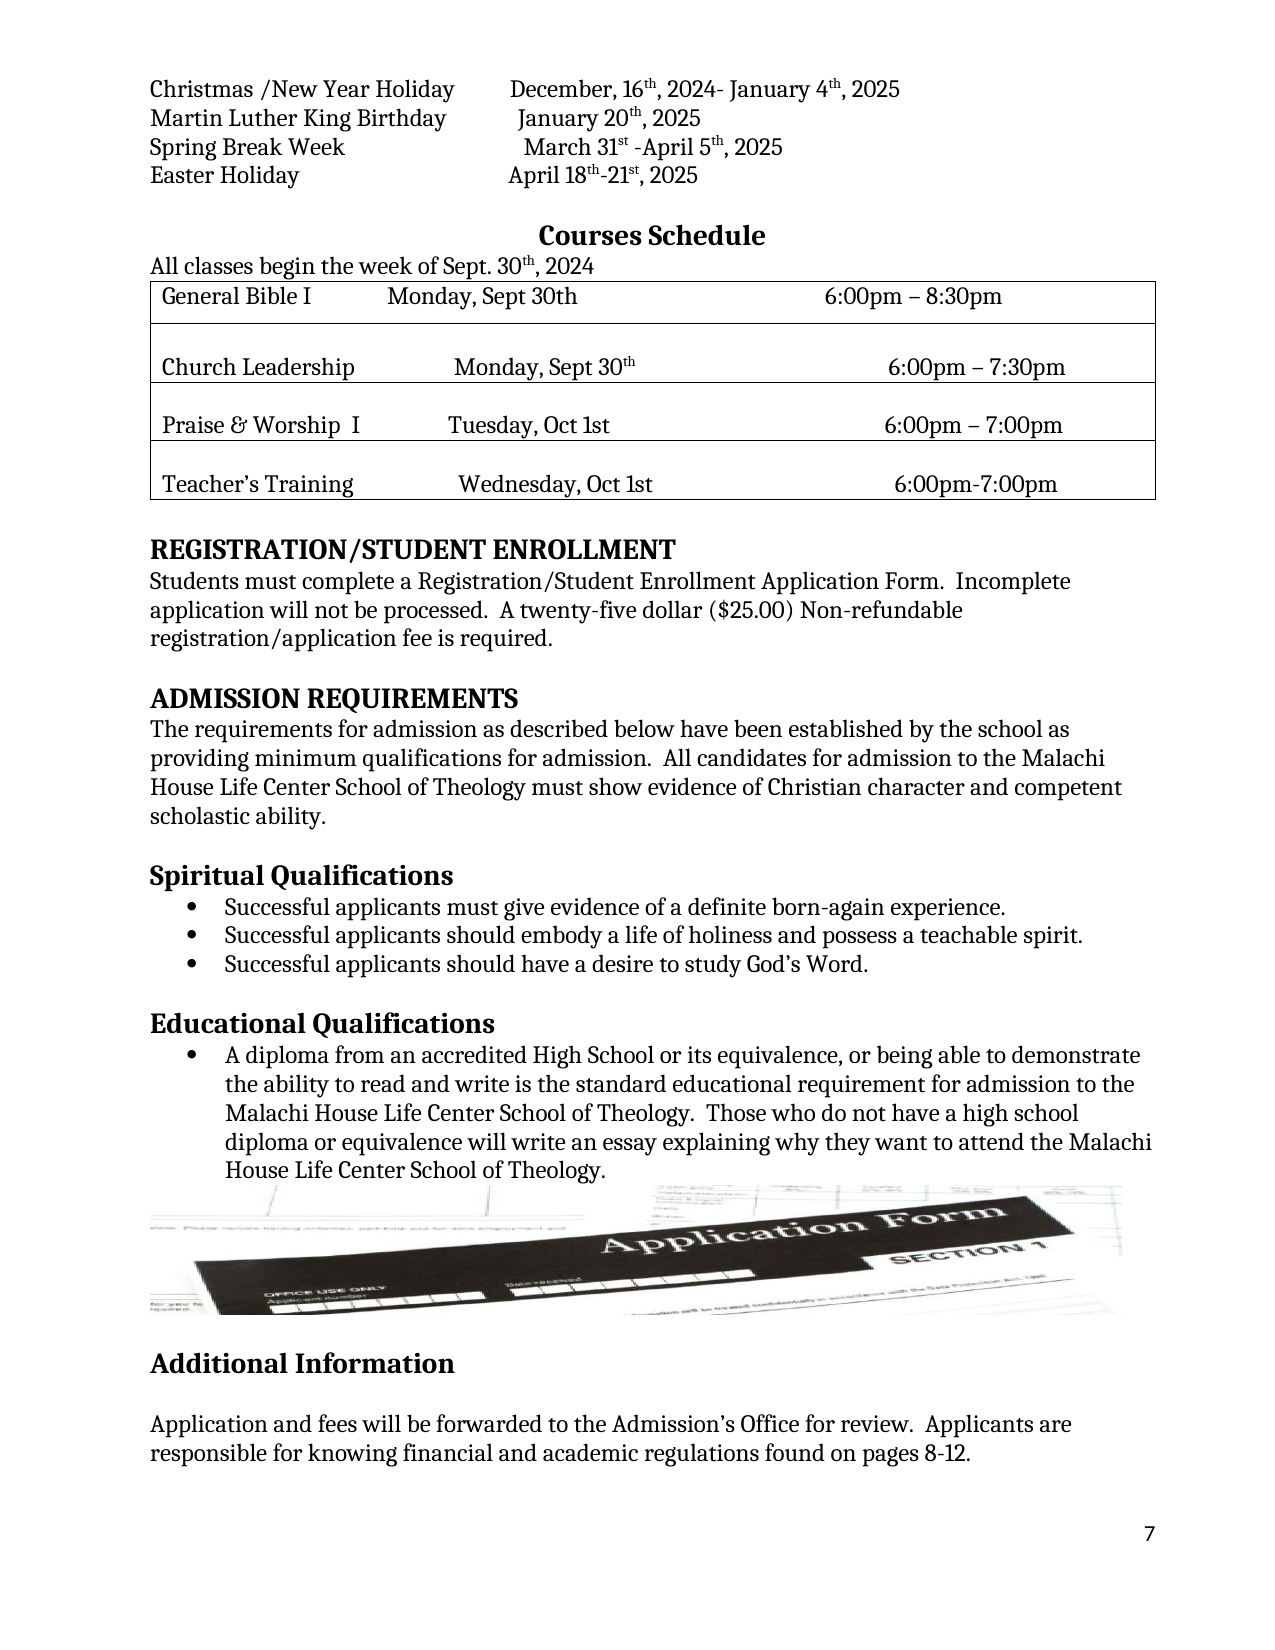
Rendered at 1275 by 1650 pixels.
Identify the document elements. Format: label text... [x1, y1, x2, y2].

list Successful applicants should embody a life of holiness and possess a teachable spirit. [187, 921, 1155, 950]
text Additional Information [150, 1348, 1155, 1381]
text Courses Schedule [150, 219, 1155, 252]
list Successful applicants must give evidence of a definite born-again experience. [187, 893, 1155, 921]
text ADMISSION REQUIREMENTS [150, 682, 1155, 715]
table_cell Church Leadership Monday, Sept 30th 6:00pm – 7:30pm [151, 324, 1155, 382]
text Application and fees will be forwarded to the Admission’s Office for review. Applicants are responsible for knowing financial and academic regulations found on pages 8-12. [150, 1410, 1155, 1467]
text Easter Holiday April 18th-21st, 2025 [150, 161, 1155, 190]
list Successful applicants should have a desire to study God’s Word. [187, 950, 1155, 979]
text The requirements for admission as described below have been established by the school as providing minimum qualifications for admission. All candidates for admission to the Malachi House Life Center School of Theology must show evidence of Christian character and competent scholastic ability. [150, 715, 1155, 830]
text Students must complete a Registration/Student Enrollment Application Form. Incomplete application will not be processed. A twenty-five dollar ($25.00) Non-refundable registration/application fee is required. [150, 567, 1155, 653]
text Educational Qualifications [150, 1008, 1155, 1041]
table_header General Bible I Monday, Sept 30th 6:00pm – 8:30pm [151, 282, 1155, 323]
list A diploma from an accredited High School or its equivalence, or being able to demonstrate the ability to read and write is the standard educational requirement for admission to the Malachi House Life Center School of Theology. Those who do not have a high school diploma or equivalence will write an essay explaining why they want to attend the Malachi House Life Center School of Theology. [187, 1041, 1155, 1185]
table_cell Teacher’s Training Wednesday, Oct 1st 6:00pm-7:00pm [151, 441, 1155, 499]
text Martin Luther King Birthday January 20th, 2025 [150, 104, 1155, 132]
text Christmas /New Year Holiday December, 16th, 2024- January 4th, 2025 [150, 75, 1155, 104]
table_cell Praise & Worship I Tuesday, Oct 1st 6:00pm – 7:00pm [151, 383, 1155, 440]
picture [150, 1185, 1123, 1315]
text Spring Break Week March 31st -April 5th, 2025 [150, 132, 1155, 161]
text All classes begin the week of Sept. 30th, 2024 [150, 252, 1155, 281]
text REGISTRATION/STUDENT ENROLLMENT [150, 533, 1155, 567]
text Spiritual Qualifications [150, 859, 1155, 893]
